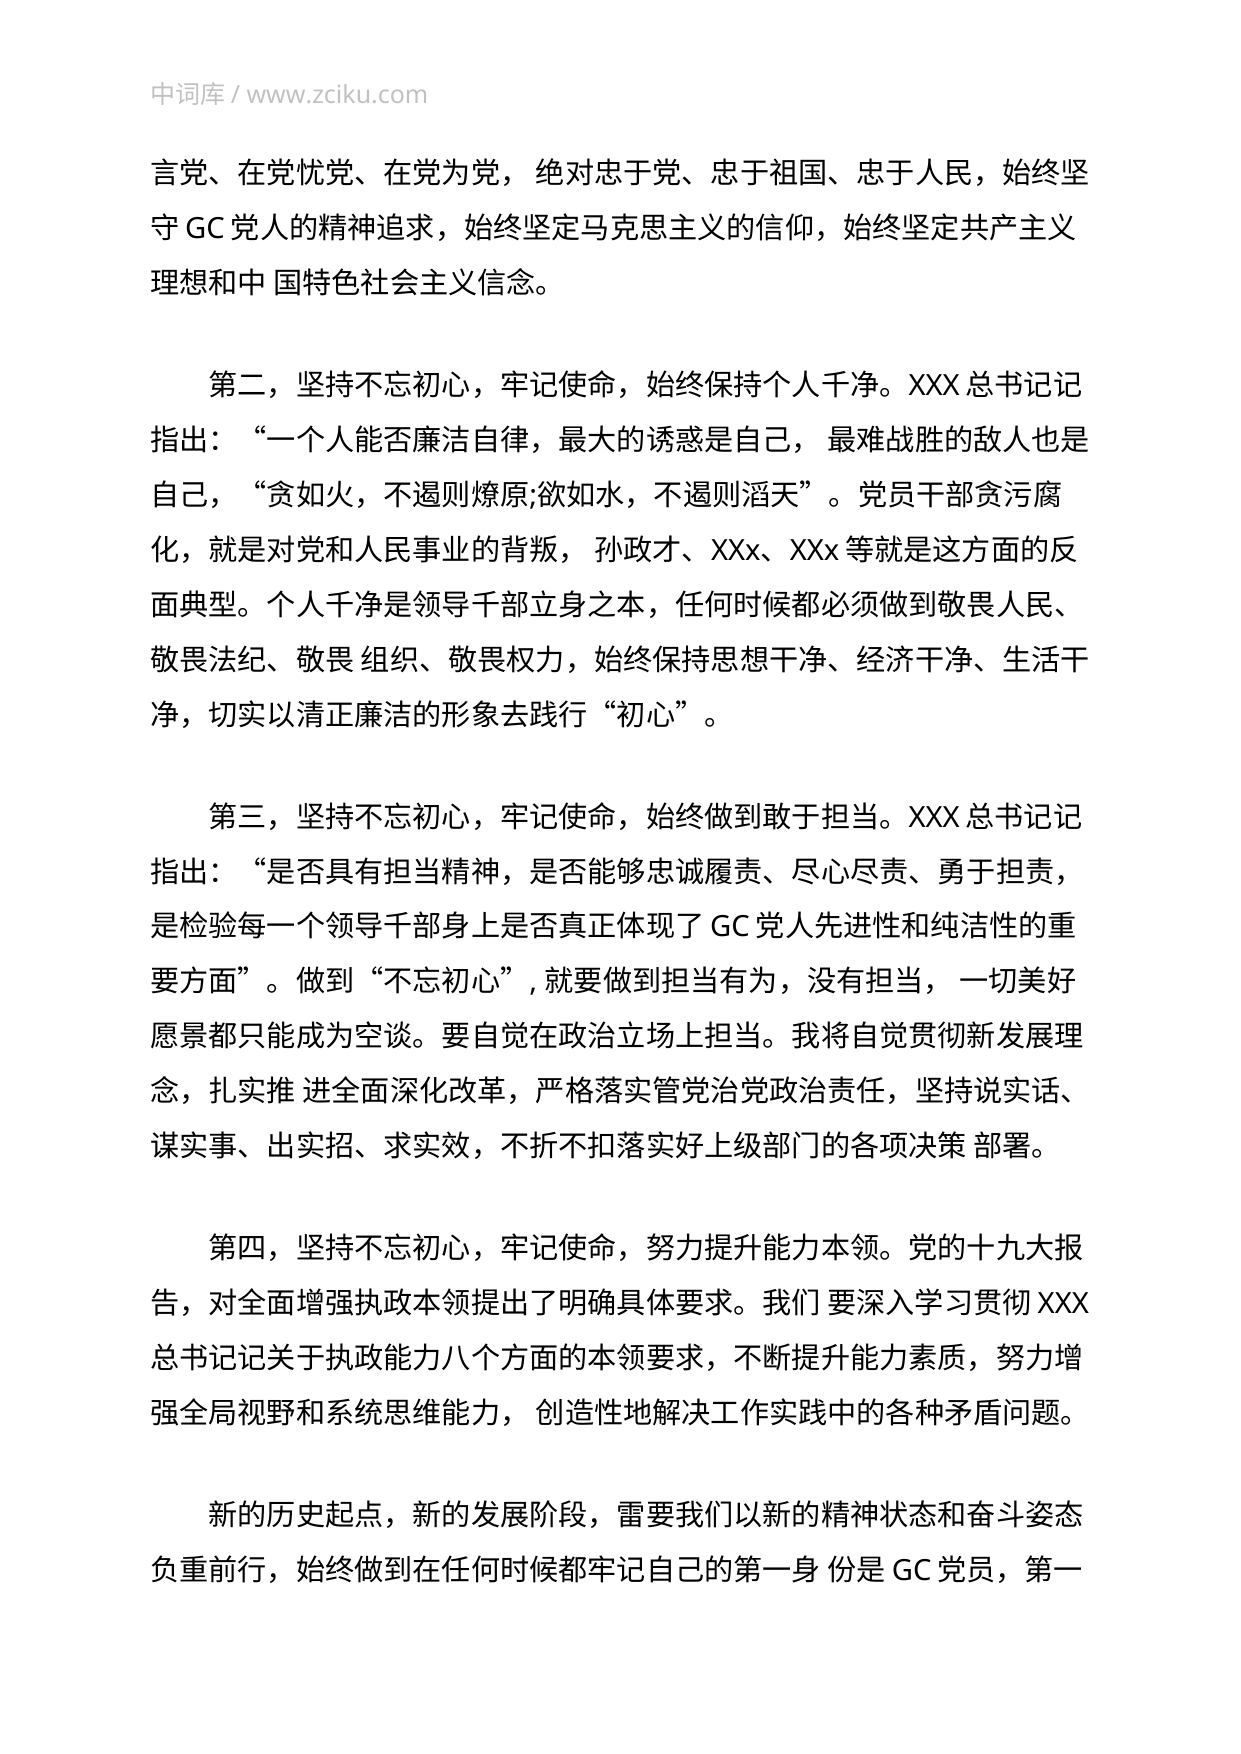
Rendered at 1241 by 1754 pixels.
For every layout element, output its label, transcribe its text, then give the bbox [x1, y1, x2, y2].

text 第三，坚持不忘初心，牢记使命，始终做到敢于担当。XXX总书记记指出：“是否具有担当精神，是否能够忠诚履责、尽心尽责、勇于担责，是检验每一个领导千部身上是否真正体现了GC党人先进性和纯洁性的重要方面”。做到“不忘初心”, 就要做到担当有为，没有担当， 一切美好愿景都只能成为空谈。要自觉在政治立场上担当。我将自觉贯彻新发展理念，扎实推 进全面深化改革，严格落实管党治党政治责任，坚持说实话、谋实事、出实招、求实效，不折不扣落实好上级部门的各项决策 部署。 [150, 793, 1090, 1165]
text 第二，坚持不忘初心，牢记使命，始终保持个人千净。XXX总书记记指出：“一个人能否廉洁自律，最大的诱惑是自己， 最难战胜的敌人也是自己，“贪如火，不遏则燎原;欲如水，不遏则滔天”。党员干部贪污腐化，就是对党和人民事业的背叛， 孙政才、XXx、XXx等就是这方面的反面典型。个人千净是领导千部立身之本，任何时候都必须做到敬畏人民、敬畏法纪、敬畏 组织、敬畏权力，始终保持思想干净、经济干净、生活干净，切实以清正廉洁的形象去践行“初心”。 [150, 362, 1090, 734]
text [150, 1491, 1090, 1588]
text 第四，坚持不忘初心，牢记使命，努力提升能力本领。党的十九大报告，对全面增强执政本领提出了明确具体要求。我们 要深入学习贯彻XXX总书记记关于执政能力八个方面的本领要求，不断提升能力素质，努力增强全局视野和系统思维能力， 创造性地解决工作实践中的各种矛盾问题。 [150, 1224, 1090, 1432]
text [150, 150, 1090, 302]
